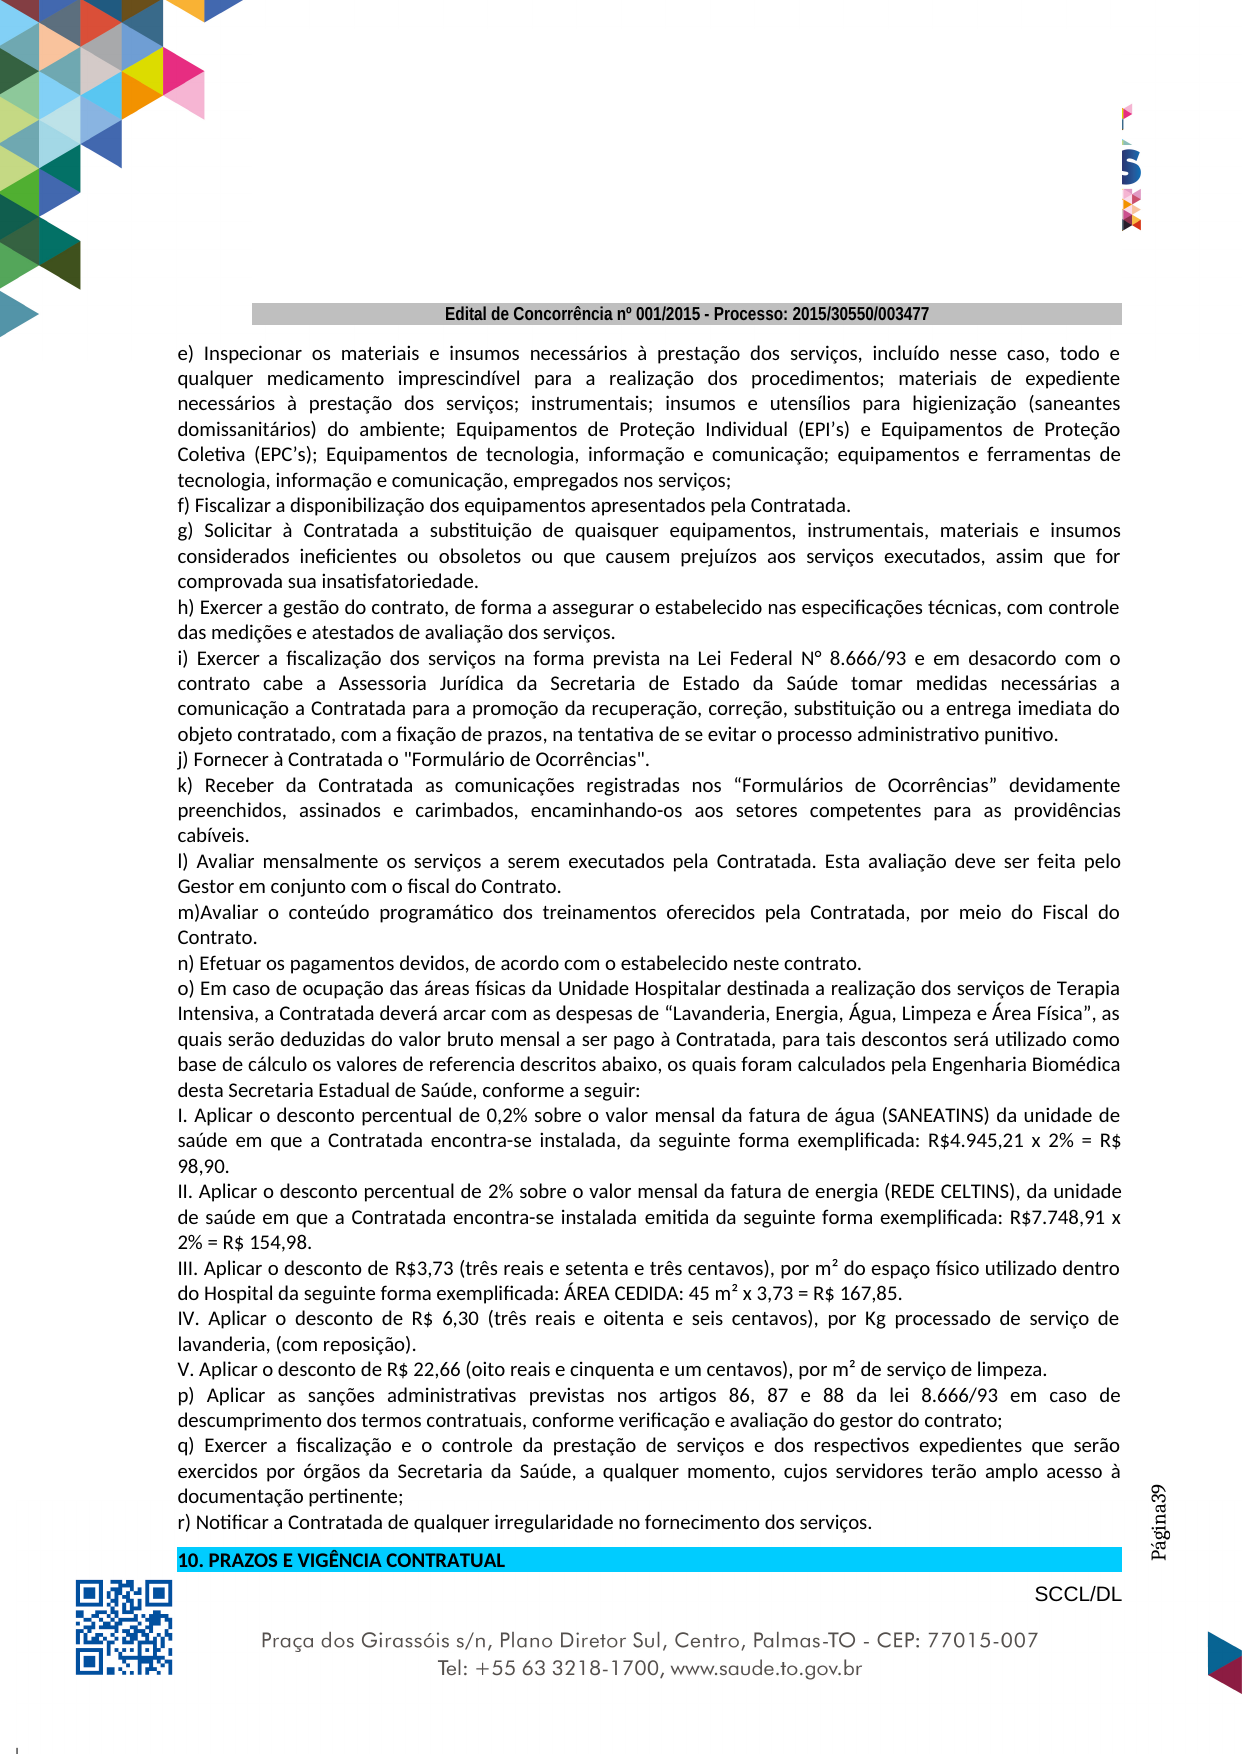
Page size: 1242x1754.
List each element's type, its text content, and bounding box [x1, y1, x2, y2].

text IV. Aplicar o desconto de R$ 6,30 (três reais e oitenta e seis centavos), por Kg processado de serviço de lavanderia, (com reposição). [177, 1306, 1122, 1356]
text V. Aplicar o desconto de R$ 22,66 (oito reais e cinquenta e um centavos), por m² de serviço de limpeza. [177, 1356, 1122, 1382]
text k) Receber da Contratada as comunicações registradas nos “Formulários de Ocorrências” devidamente preenchidos, assinados e carimbados, encaminhando-os aos setores competentes para as providências cabíveis. [177, 772, 1122, 848]
text j) Fornecer à Contratada o "Formulário de Ocorrências". [177, 746, 1122, 772]
text III. Aplicar o desconto de R$3,73 (três reais e setenta e três centavos), por m² do espaço físico utilizado dentro do Hospital da seguinte forma exemplificada: ÁREA CEDIDA: x 3,73 = R$ 167,85. [177, 1255, 1122, 1306]
text l) Avaliar mensalmente os serviços a serem executados pela Contratada. Esta avaliação deve ser feita pelo Gestor em conjunto com o fiscal do Contrato. [177, 848, 1122, 899]
picture [0, 0, 1242, 361]
text q) Exercer a fiscalização e o controle da prestação de serviços e dos respectivos expedientes que serão exercidos por órgãos da Secretaria da Saúde, a qualquer momento, cujos servidores terão amplo acesso à documentação pertinente; [177, 1433, 1122, 1509]
text m)Avaliar o conteúdo programático dos treinamentos oferecidos pela Contratada, por meio do Fiscal do Contrato. [177, 899, 1122, 950]
text o) Em caso de ocupação das áreas físicas da Unidade Hospitalar destinada a realização dos serviços de Terapia Intensiva, a Contratada deverá arcar com as despesas de “Lavanderia, Energia, Água, Limpeza e Área Física”, as quais serão deduzidas do valor bruto mensal a ser pago à Contratada, para tais descontos será utilizado como base de cálculo os valores de referencia descritos abaixo, os quais foram calculados pela Engenharia Biomédica desta Secretaria Estadual de Saúde, conforme a seguir: [177, 975, 1122, 1102]
text p) Aplicar as sanções administrativas previstas nos artigos 86, 87 e 88 da lei 8.666/93 em caso de descumprimento dos termos contratuais, conforme verificação e avaliação do gestor do contrato; [177, 1382, 1122, 1433]
picture [16, 1500, 1242, 1754]
text g) Solicitar à Contratada a substituição de quaisquer equipamentos, instrumentais, materiais e insumos considerados ineficientes ou obsoletos ou que causem prejuízos aos serviços executados, assim que for comprovada sua insatisfatoriedade. [177, 518, 1122, 594]
text h) Exercer a gestão do contrato, de forma a assegurar o estabelecido nas especificações técnicas, com controle das medições e atestados de avaliação dos serviços. [177, 594, 1122, 645]
text r) Notificar a Contratada de qualquer irregularidade no fornecimento dos serviços. [177, 1509, 1122, 1534]
text I. Aplicar o desconto percentual de 0,2% sobre o valor mensal da fatura de água (SANEATINS) da unidade de saúde em que a Contratada encontra-se instalada, da seguinte forma exemplificada: R$4.945,21 x 2% = R$ 98,90. [177, 1102, 1122, 1178]
text n) Efetuar os pagamentos devidos, de acordo com o estabelecido neste contrato. [177, 950, 1122, 975]
text i) Exercer a fiscalização dos serviços na forma prevista na Lei Federal N° 8.666/93 e em desacordo com o contrato cabe a Assessoria Jurídica da Secretaria de Estado da Saúde tomar medidas necessárias a comunicação a Contratada para a promoção da recuperação, correção, substituição ou a entrega imediata do objeto contratado, com a fixação de prazos, na tentativa de se evitar o processo administrativo punitivo. [177, 645, 1122, 746]
text f) Fiscalizar a disponibilização dos equipamentos apresentados pela Contratada. [177, 492, 1122, 518]
text e) Inspecionar os materiais e insumos necessários à prestação dos serviços, incluído nesse caso, todo e qualquer medicamento imprescindível para a realização dos procedimentos; materiais de expediente necessários à prestação dos serviços; instrumentais; insumos e utensílios para higienização (saneantes domissanitários) do ambiente; Equipamentos de Proteção Individual (EPI’s) e Equipamentos de Proteção Coletiva (EPC’s); Equipamentos de tecnologia, informação e comunicação; equipamentos e ferramentas de tecnologia, informação e comunicação, empregados nos serviços; [177, 340, 1122, 492]
text II. Aplicar o desconto percentual de 2% sobre o valor mensal da fatura de energia (REDE CELTINS), da unidade de saúde em que a Contratada encontra-se instalada emitida da seguinte forma exemplificada: R$7.748,91 x 2% = R$ 154,98. [177, 1178, 1122, 1255]
text 10. PRAZOS E VIGÊNCIA CONTRATUAL [177, 1547, 1122, 1572]
